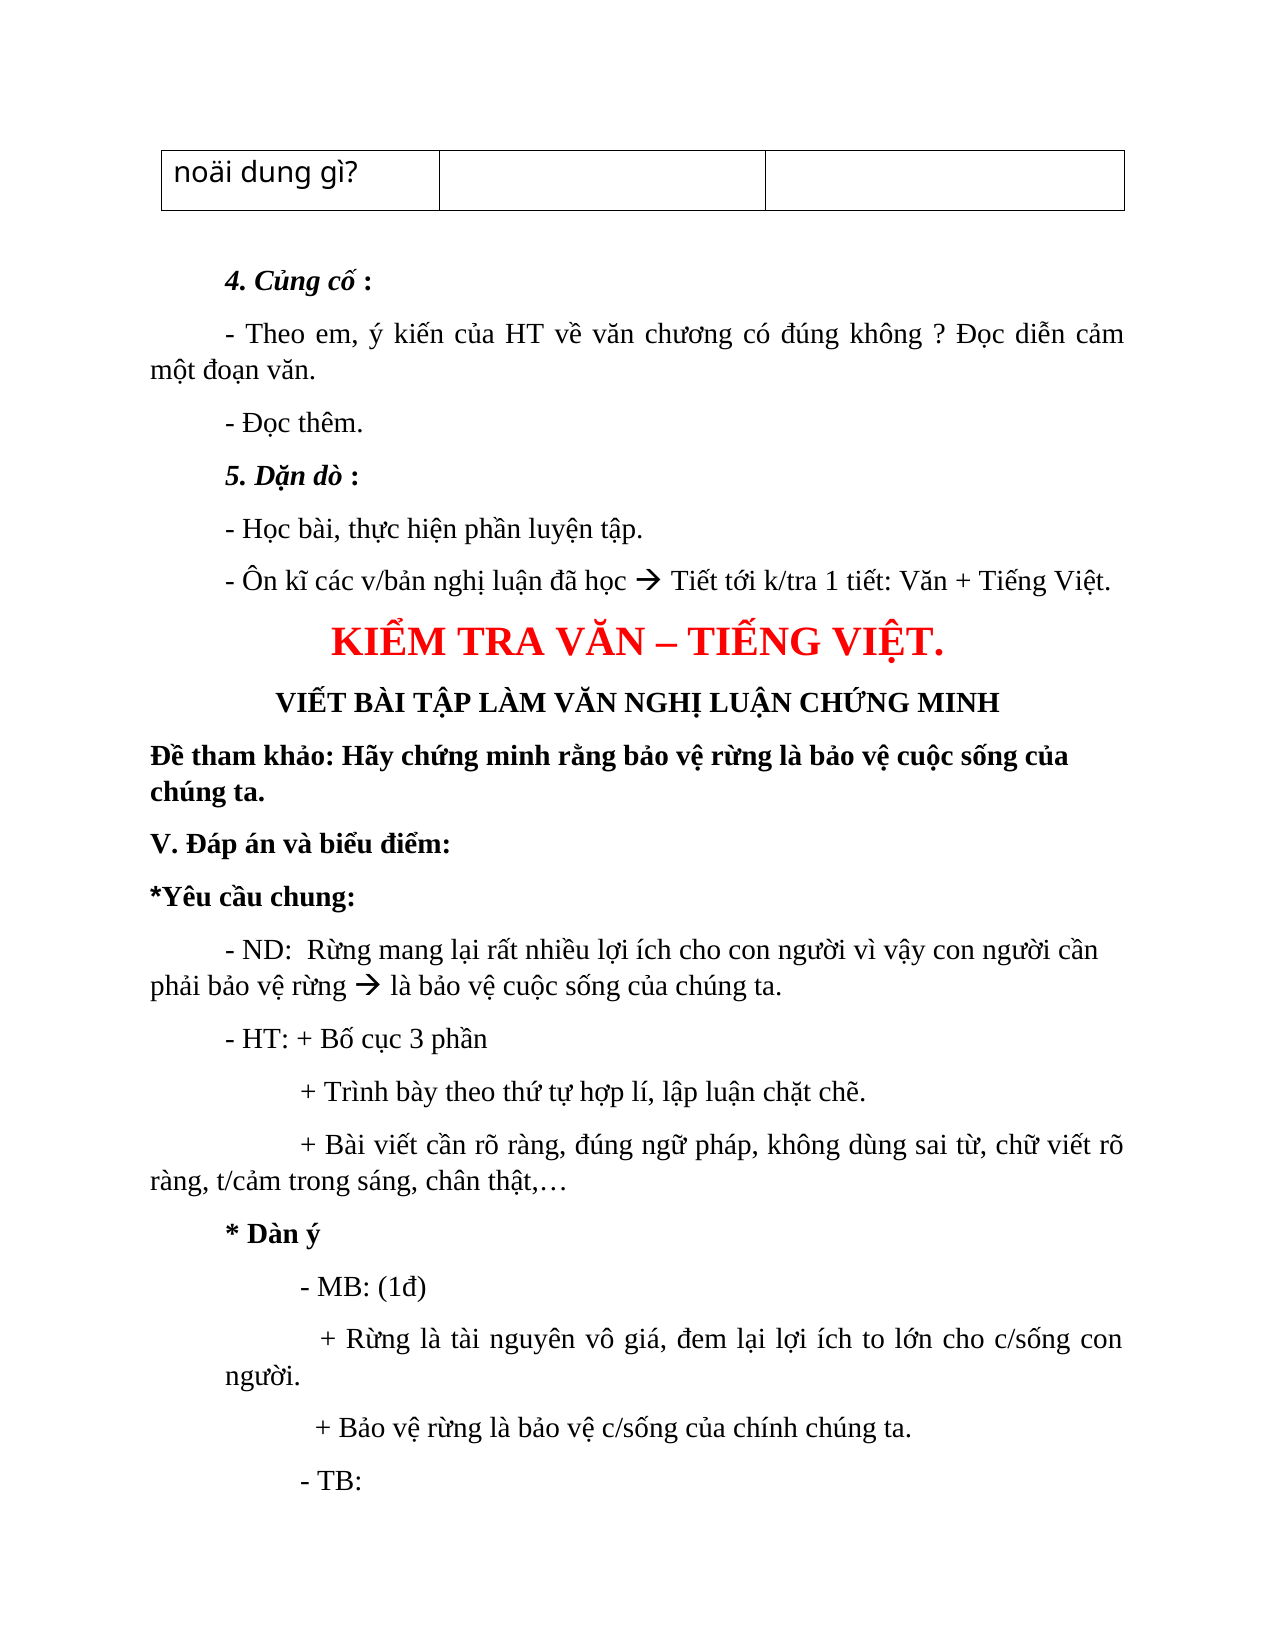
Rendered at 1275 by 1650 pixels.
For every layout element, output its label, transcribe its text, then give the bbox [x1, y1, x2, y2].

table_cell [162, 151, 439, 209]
text + Rừng là tài nguyên vô giá, đem lại lợi ích to lớn cho c/sống con người. [225, 1322, 1125, 1391]
text * Dàn ý [150, 1216, 1125, 1249]
text VIẾT BÀI TẬP LÀM VĂN NGHỊ LUẬN CHỨNG MINH [150, 685, 1125, 718]
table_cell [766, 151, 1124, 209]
text - HT: + Bố cục 3 phần [150, 1021, 1125, 1055]
text V. Đáp án và biểu điểm: [150, 827, 1125, 860]
text - Học bài, thực hiện phần luyện tập. [150, 511, 1125, 544]
text 4. Củng cố : [150, 263, 1125, 297]
text - Đọc thêm. [150, 405, 1125, 439]
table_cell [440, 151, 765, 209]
text - Ôn kĩ các v/bản nghị luận đã học Tiết tới k/tra 1 tiết: Văn + Tiếng Việt. [150, 563, 1125, 597]
text Đề tham khảo: Hãy chứng minh rằng bảo vệ rừng là bảo vệ cuộc sống của chúng ta. [150, 738, 1125, 807]
text 5. Dặn dò : [150, 458, 1125, 491]
text + Bảo vệ rừng là bảo vệ c/sống của chính chúng ta. [225, 1411, 1125, 1444]
text - Theo em, ý kiến của HT về văn chương có đúng không ? Đọc diễn cảm một đoạn văn. [150, 316, 1125, 386]
text *Yêu cầu chung: [150, 879, 1125, 913]
text - ND: Rừng mang lại rất nhiều lợi ích cho con người vì vậy con người cần phải bảo vệ rừng là bảo vệ cuộc sống của chúng ta. [150, 932, 1125, 1002]
text - MB: (1đ) [225, 1269, 1125, 1302]
text + Trình bày theo thứ tự hợp lí, lập luận chặt chẽ. [150, 1074, 1125, 1108]
text - TB: [150, 1463, 1125, 1497]
text + Bài viết cần rõ ràng, đúng ngữ pháp, không dùng sai từ, chữ viết rõ ràng, t/cảm trong sáng, chân thật,… [150, 1127, 1125, 1197]
text KIỂM TRA VĂN – TIẾNG VIỆT. [150, 616, 1125, 664]
